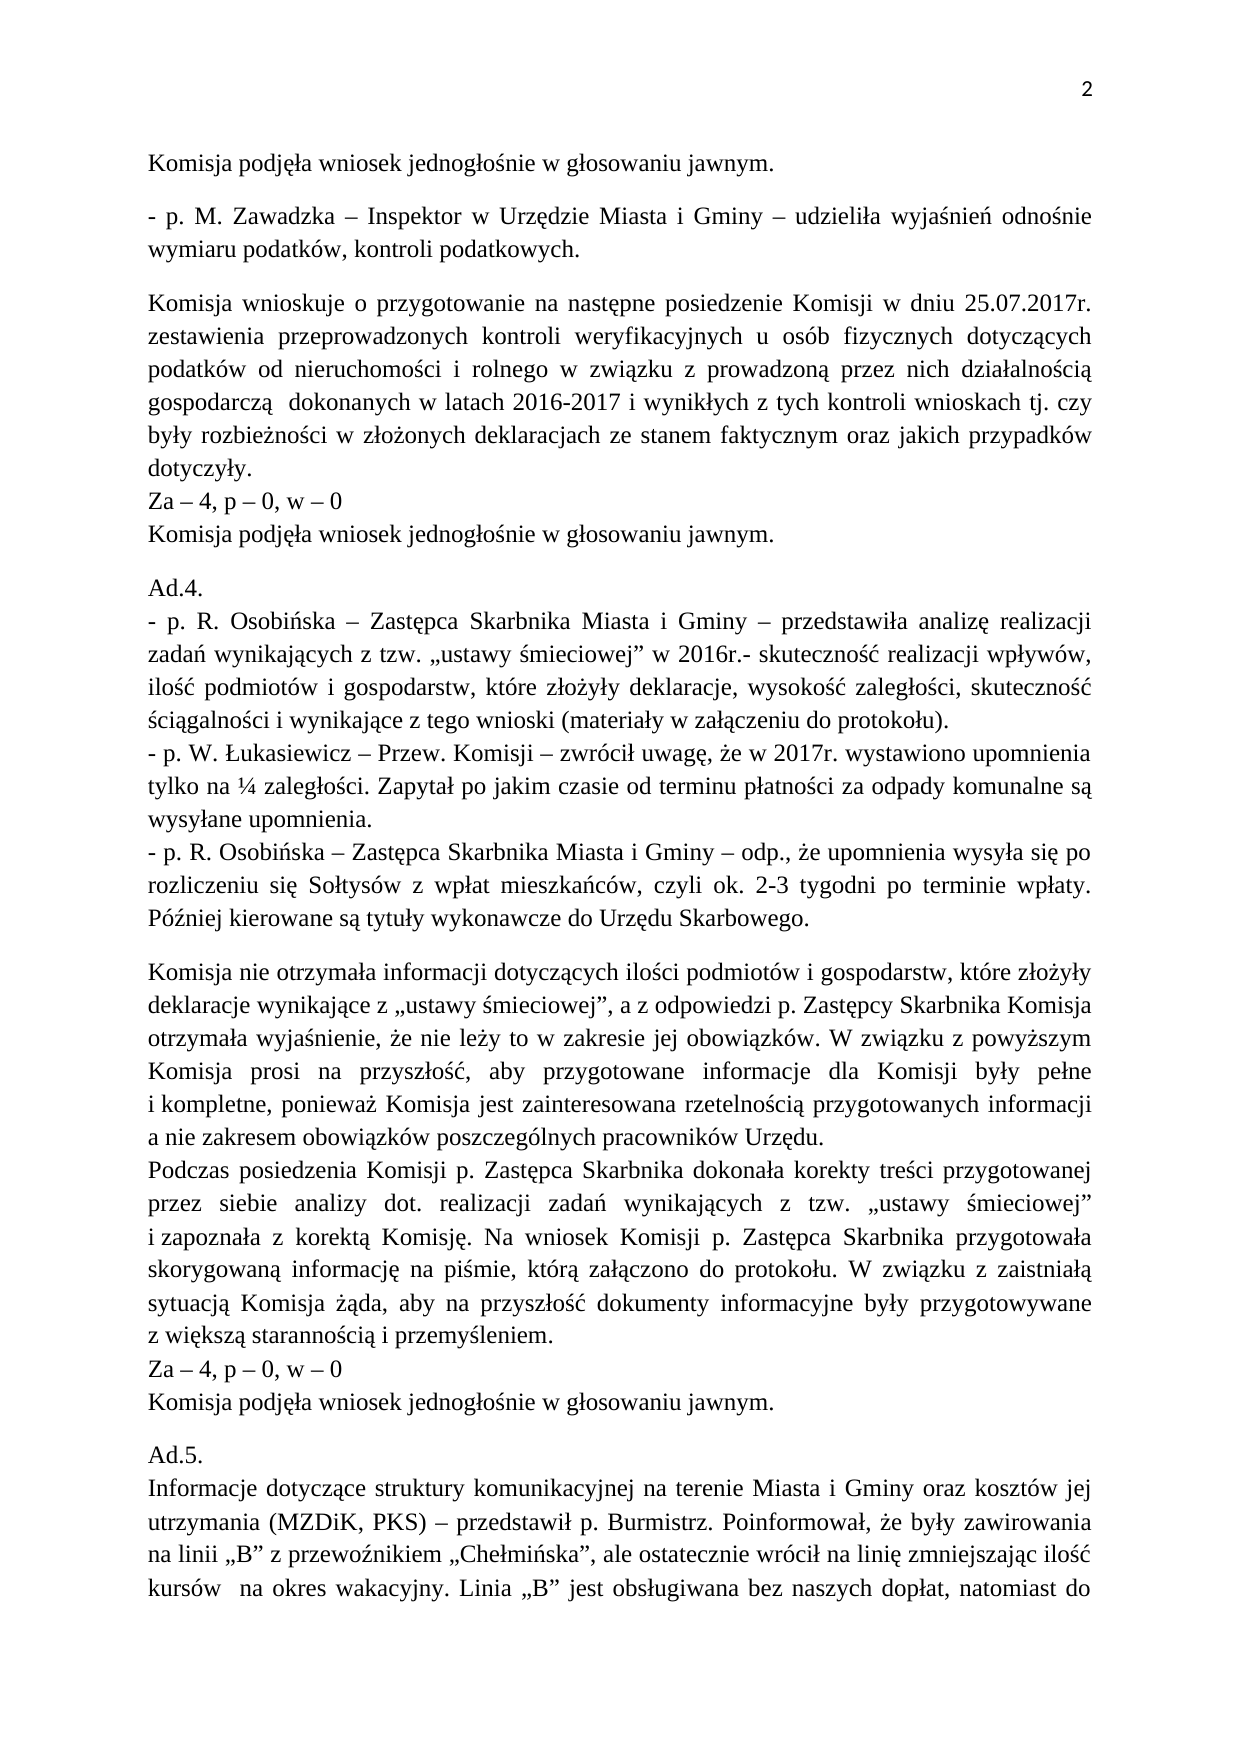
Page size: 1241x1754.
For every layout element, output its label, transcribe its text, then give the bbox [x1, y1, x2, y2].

text Komisja podjęła wniosek jednogłośnie w głosowaniu jawnym. [148, 148, 1093, 176]
text - p. R. Osobińska – Zastępca Skarbnika Miasta i Gminy – odp., że upomnienia wysyła się po rozliczeniu się Sołtysów z wpłat mieszkańców, czyli ok. 2-3 tygodni po terminie wpłaty. Później kierowane są tytuły wykonawcze do Urzędu Skarbowego. [148, 837, 1093, 932]
text - p. W. Łukasiewicz – Przew. Komisji – zwrócił uwagę, że w 2017r. wystawiono upomnienia tylko na ¼ zaległości. Zapytał po jakim czasie od terminu płatności za odpady komunalne są wysyłane upomnienia. [148, 738, 1093, 833]
text Komisja wnioskuje o przygotowanie na następne posiedzenie Komisji w dniu 25.07.2017r. zestawienia przeprowadzonych kontroli weryfikacyjnych u osób fizycznych dotyczących podatków od nieruchomości i rolnego w związku z prowadzoną przez nich działalnością gospodarczą dokonanych w latach 2016-2017 i wynikłych z tych kontroli wnioskach tj. czy były rozbieżności w złożonych deklaracjach ze stanem faktycznym oraz jakich przypadków dotyczyły. [148, 288, 1093, 482]
text Komisja podjęła wniosek jednogłośnie w głosowaniu jawnym. [148, 519, 1093, 548]
text Komisja podjęła wniosek jednogłośnie w głosowaniu jawnym. [148, 1387, 1093, 1415]
text Ad.4. [148, 573, 1093, 602]
text Podczas posiedzenia Komisji p. Zastępca Skarbnika dokonała korekty treści przygotowanej przez siebie analizy dot. realizacji zadań wynikających z tzw. „ustawy śmieciowej” i zapoznała z korektą Komisję. Na wniosek Komisji p. Zastępca Skarbnika przygotowała skorygowaną informację na piśmie, którą załączono do protokołu. W związku z zaistniałą sytuacją Komisja żąda, aby na przyszłość dokumenty informacyjne były przygotowywane z większą starannością i przemyśleniem. [148, 1156, 1093, 1349]
text Ad.5. [148, 1441, 1093, 1469]
text Za – 4, p – 0, w – 0 [148, 486, 1093, 515]
text Za – 4, p – 0, w – 0 [148, 1354, 1093, 1382]
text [148, 1473, 1093, 1601]
text - p. M. Zawadzka – Inspektor w Urzędzie Miasta i Gminy – udzieliła wyjaśnień odnośnie wymiaru podatków, kontroli podatkowych. [148, 201, 1093, 263]
text - p. R. Osobińska – Zastępca Skarbnika Miasta i Gminy – przedstawiła analizę realizacji zadań wynikających z tzw. „ustawy śmieciowej” w 2016r.- skuteczność realizacji wpływów, ilość podmiotów i gospodarstw, które złożyły deklaracje, wysokość zaległości, skuteczność ściągalności i wynikające z tego wnioski (materiały w załączeniu do protokołu). [148, 606, 1093, 734]
text Komisja nie otrzymała informacji dotyczących ilości podmiotów i gospodarstw, które złożyły deklaracje wynikające z „ustawy śmieciowej”, a z odpowiedzi p. Zastępcy Skarbnika Komisja otrzymała wyjaśnienie, że nie leży to w zakresie jej obowiązków. W związku z powyższym Komisja prosi na przyszłość, aby przygotowane informacje dla Komisji były pełne i kompletne, ponieważ Komisja jest zainteresowana rzetelnością przygotowanych informacji a nie zakresem obowiązków poszczególnych pracowników Urzędu. [148, 957, 1093, 1151]
